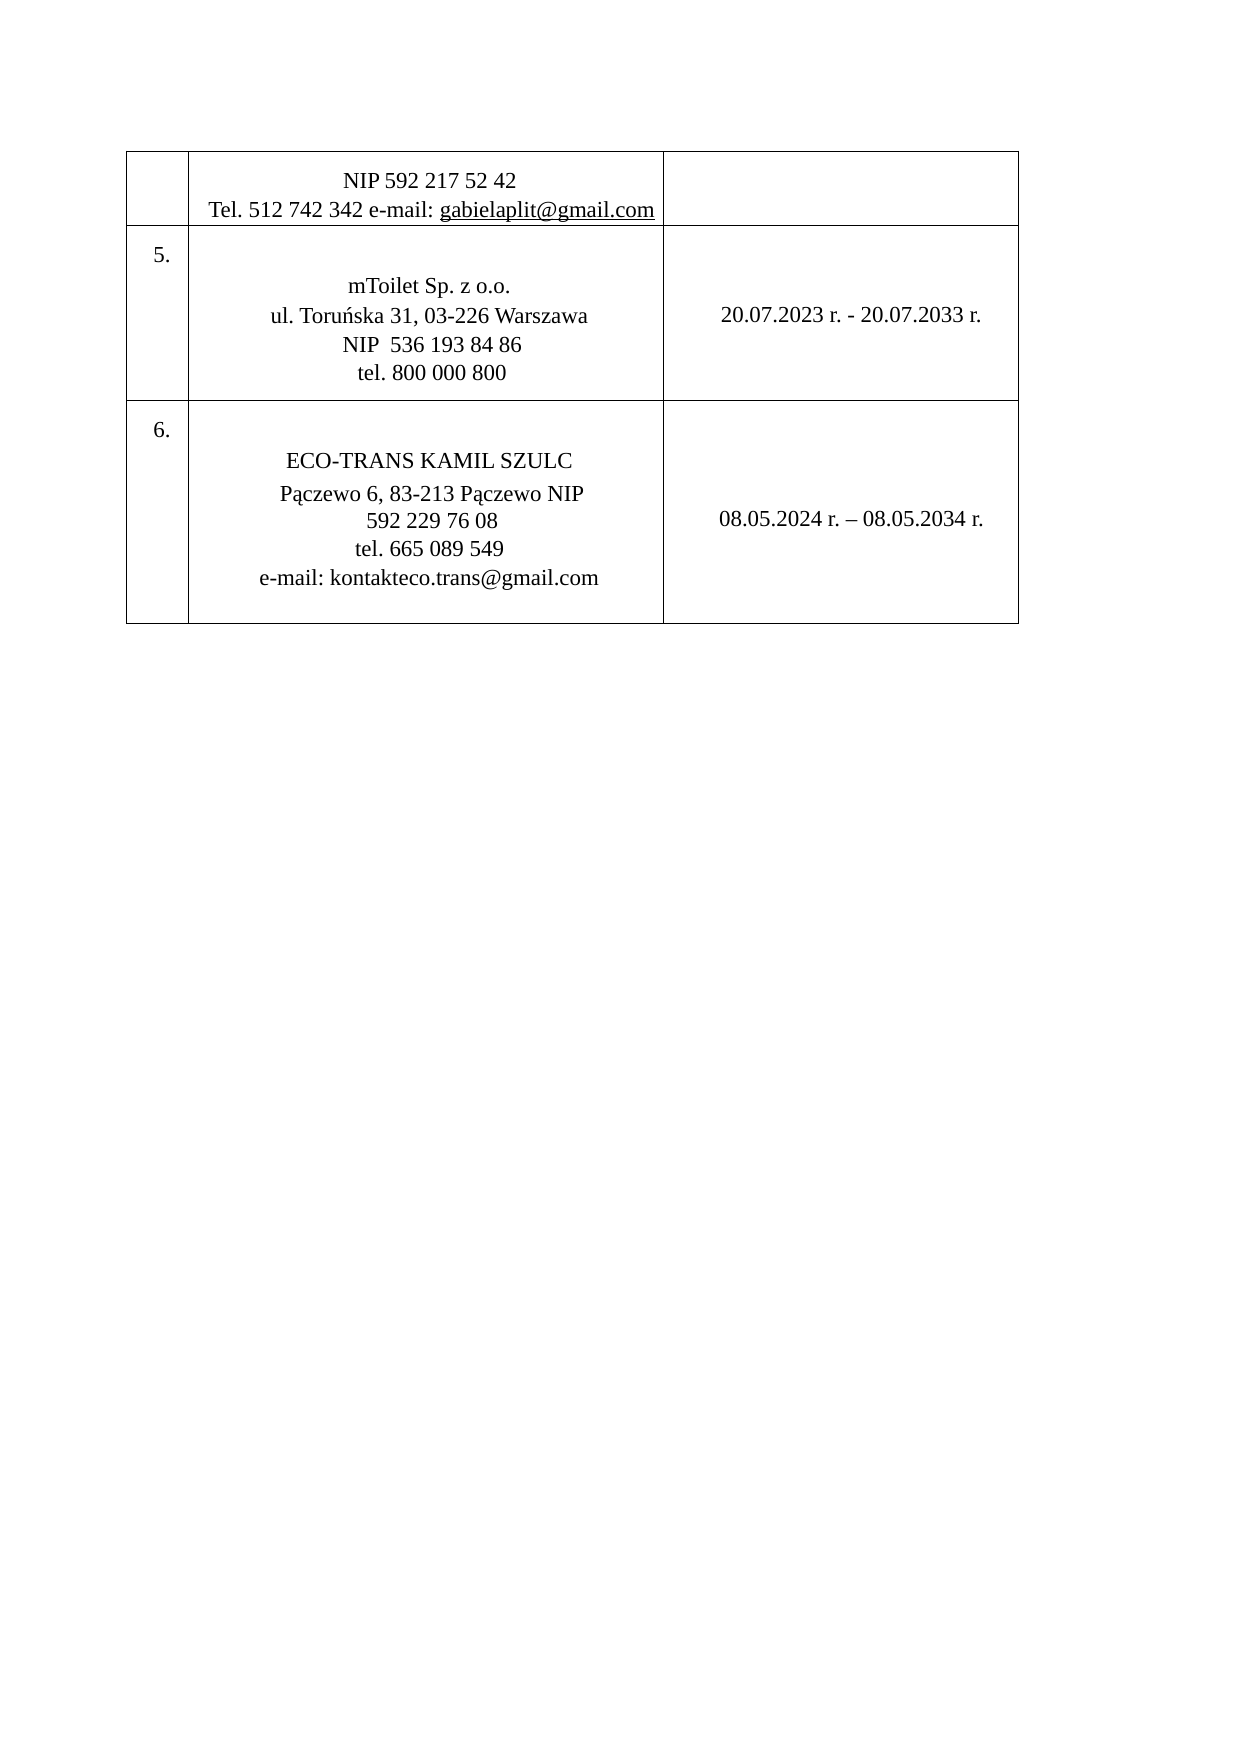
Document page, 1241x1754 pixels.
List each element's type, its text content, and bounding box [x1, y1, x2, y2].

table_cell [664, 152, 1018, 224]
table_cell 5. [127, 226, 188, 399]
table_cell 6. [127, 401, 188, 623]
table_cell 08.05.2024 r. – 08.05.2034 r. [664, 401, 1018, 623]
table_cell 4. [127, 152, 188, 224]
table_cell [189, 152, 663, 224]
table_cell mToilet Sp. z o.o. ul. Toruńska 31, 03-226 Warszawa NIP 536 193 84 86 tel. 800 000 800 [189, 226, 663, 399]
table_cell ECO-TRANS KAMIL SZULC Pączewo 6, 83-213 Pączewo NIP 592 229 76 08 tel. 665 089 549 e-mail: kontakteco.trans@gmail.com [189, 401, 663, 623]
table_cell 20.07.2023 r. - 20.07.2033 r. [664, 226, 1018, 399]
